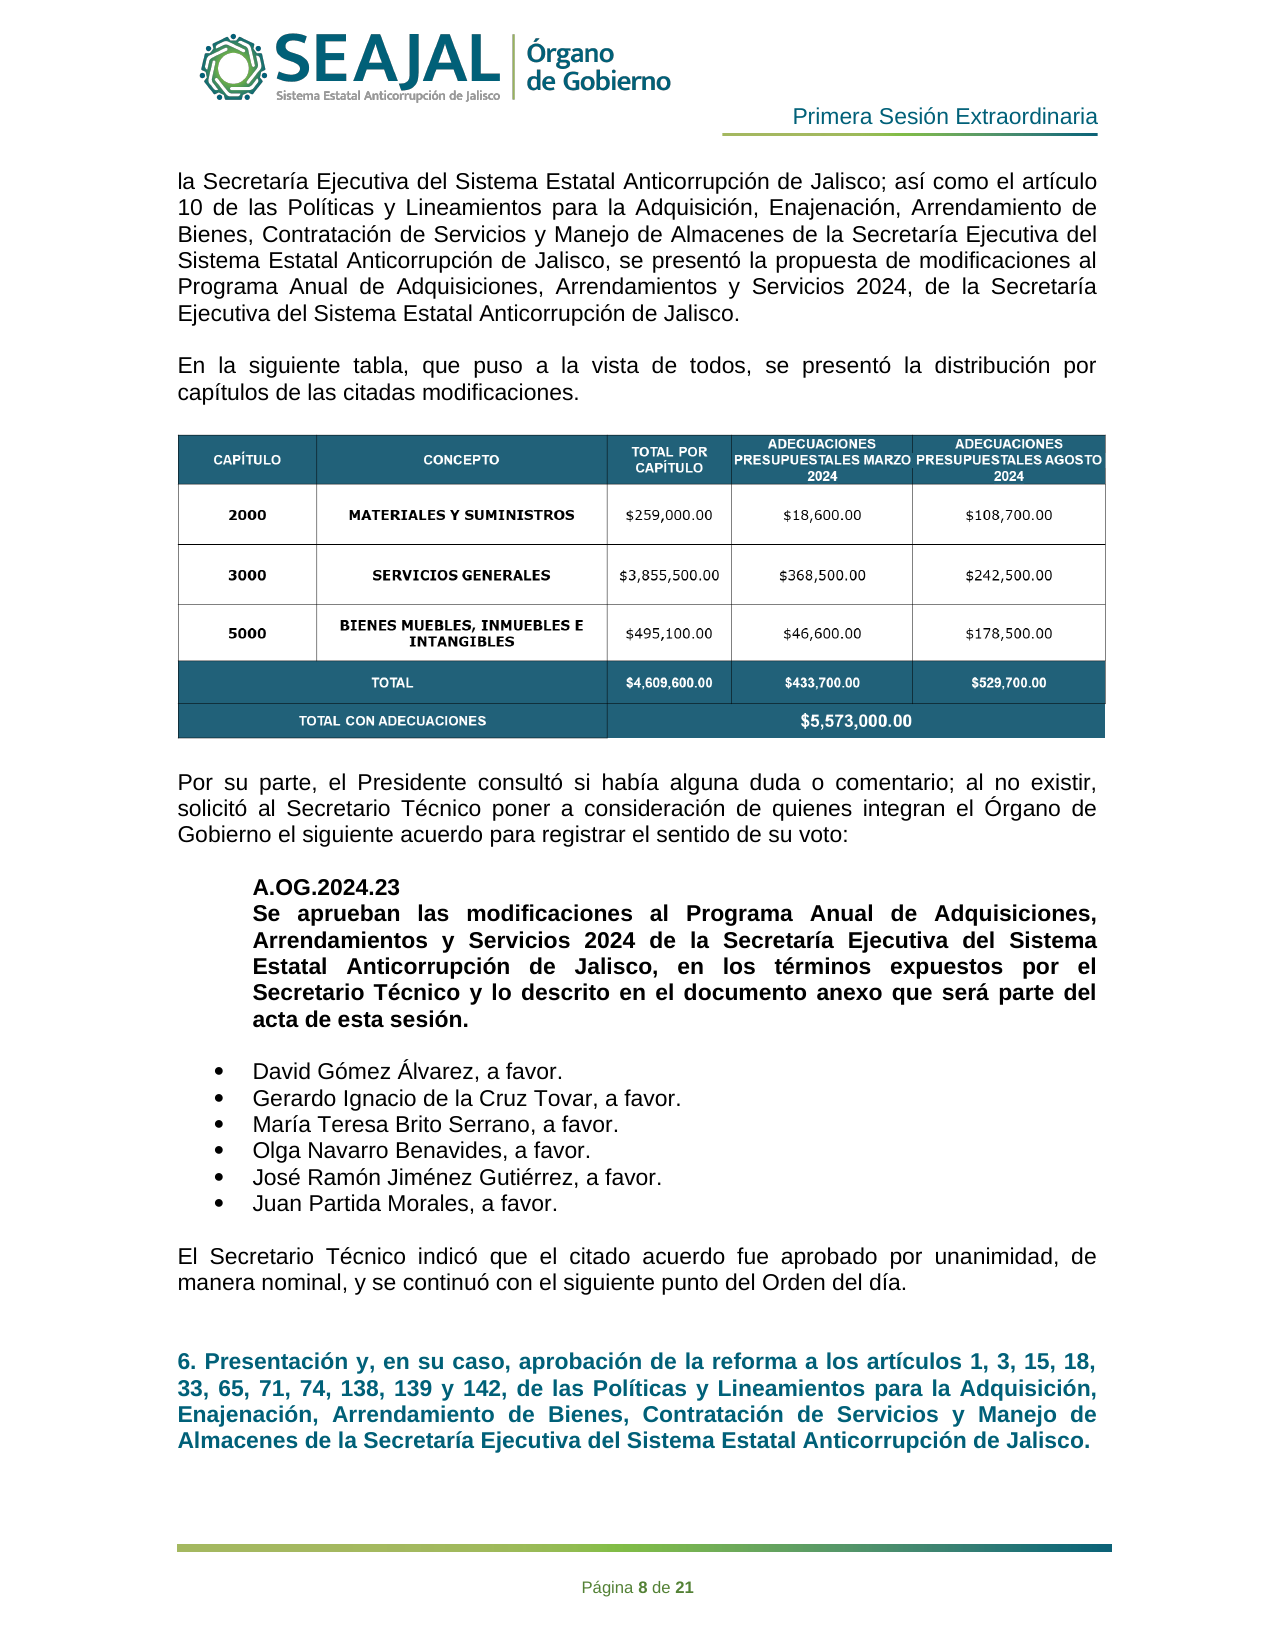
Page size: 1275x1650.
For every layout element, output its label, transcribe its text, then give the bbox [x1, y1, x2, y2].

text 6. Presentación y, en su caso, aprobación de la reforma a los artículos 1, 3, 15, 18, 33, 65, 71, 74, 138, 139 y 142, de las Políticas y Lineamientos para la Adquisición, Enajenación, Arrendamiento de Bienes, Contratación de Servicios y Manejo de Almacenes de la Secretaría Ejecutiva del Sistema Estatal Anticorrupción de Jalisco. [177, 1348, 1098, 1454]
list José Ramón Jiménez Gutiérrez, a favor. [215, 1164, 1098, 1190]
text Se aprueban las modificaciones al Programa Anual de Adquisiciones, Arrendamientos y Servicios 2024 de la Secretaría Ejecutiva del Sistema Estatal Anticorrupción de Jalisco, en los términos expuestos por el Secretario Técnico y lo descrito en el documento anexo que será parte del acta de esta sesión. [252, 900, 1098, 1032]
text El Secretario Técnico indicó que el citado acuerdo fue aprobado por unanimidad, de manera nominal, y se continuó con el siguiente punto del Orden del día. [177, 1243, 1098, 1296]
picture [192, 23, 674, 113]
list Gerardo Ignacio de la Cruz Tovar, a favor. [215, 1085, 1098, 1111]
text A.OG.2024.23 [252, 874, 1098, 900]
text Por su parte, el Presidente consultó si había alguna duda o comentario; al no existir, solicitó al Secretario Técnico poner a consideración de quienes integran el Órgano de Gobierno el siguiente acuerdo para registrar el sentido de su voto: [177, 768, 1098, 847]
list David Gómez Álvarez, a favor. [215, 1058, 1098, 1085]
list Olga Navarro Benavides, a favor. [215, 1137, 1098, 1164]
list María Teresa Brito Serrano, a favor. [215, 1111, 1098, 1137]
picture [177, 1544, 1112, 1552]
picture [177, 431, 1106, 742]
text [177, 168, 1098, 326]
text En la siguiente tabla, que puso a la vista de todos, se presentó la distribución por capítulos de las citadas modificaciones. [177, 352, 1098, 405]
list Juan Partida Morales, a favor. [215, 1190, 1098, 1216]
